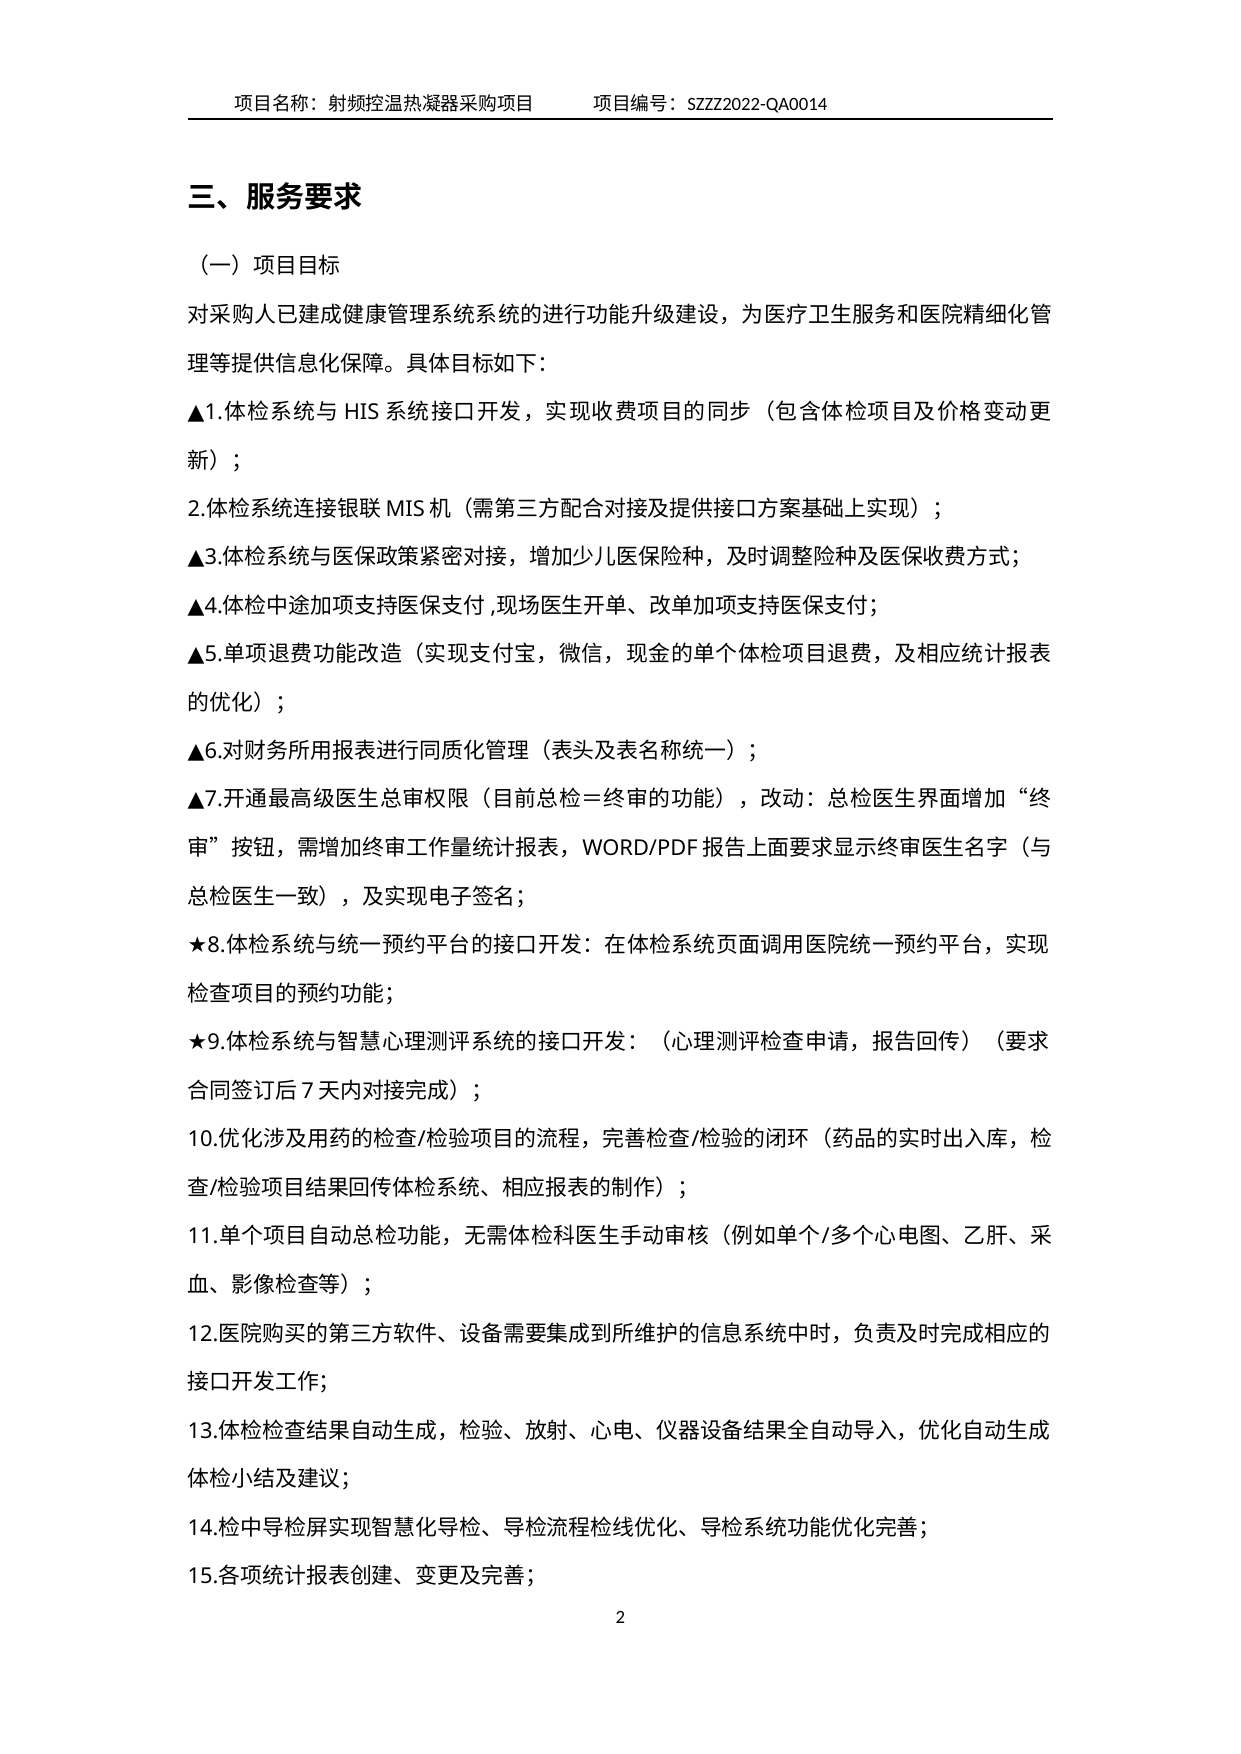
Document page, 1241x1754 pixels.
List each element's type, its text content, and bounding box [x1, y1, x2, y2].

text ▲5.单项退费功能改造（实现支付宝，微信，现金的单个体检项目退费，及相应统计报表的优化）； [187, 636, 1053, 717]
text 11.单个项目自动总检功能，无需体检科医生手动审核（例如单个/多个心电图、乙肝、采血、影像检查等）； [187, 1218, 1053, 1299]
text 14.检中导检屏实现智慧化导检、导检流程检线优化、导检系统功能优化完善； [187, 1509, 1053, 1542]
text 2.体检系统连接银联MIS机（需第三方配合对接及提供接口方案基础上实现）； [187, 491, 1053, 523]
text 10.优化涉及用药的检查/检验项目的流程，完善检查/检验的闭环（药品的实时出入库，检查/检验项目结果回传体检系统、相应报表的制作）； [187, 1121, 1053, 1202]
text ★8.体检系统与统一预约平台的接口开发：在体检系统页面调用医院统一预约平台，实现检查项目的预约功能； [187, 927, 1053, 1008]
text ▲6.对财务所用报表进行同质化管理（表头及表名称统一）； [187, 733, 1053, 765]
text ★9.体检系统与智慧心理测评系统的接口开发：（心理测评检查申请，报告回传）（要求合同签订后7天内对接完成）； [187, 1024, 1053, 1105]
text 15.各项统计报表创建、变更及完善； [187, 1558, 1053, 1590]
text ▲7.开通最高级医生总审权限（目前总检＝终审的功能），改动：总检医生界面增加“终审”按钮，需增加终审工作量统计报表，WORD/PDF报告上面要求显示终审医生名字（与总检医生一致），及实现电子签名； [187, 781, 1053, 911]
text 三、服务要求 [187, 162, 1053, 227]
text 对采购人已建成健康管理系统系统的进行功能升级建设，为医疗卫生服务和医院精细化管理等提供信息化保障。具体目标如下： [187, 296, 1053, 378]
text ▲1.体检系统与HIS系统接口开发，实现收费项目的同步（包含体检项目及价格变动更新）； [187, 393, 1053, 475]
text （一）项目目标 [187, 248, 1053, 281]
text 13.体检检查结果自动生成，检验、放射、心电、仪器设备结果全自动导入，优化自动生成体检小结及建议； [187, 1412, 1053, 1493]
text ▲4.体检中途加项支持医保支付 ,现场医生开单、改单加项支持医保支付； [187, 587, 1053, 620]
text ▲3.体检系统与医保政策紧密对接，增加少儿医保险种，及时调整险种及医保收费方式； [187, 539, 1053, 571]
text 12.医院购买的第三方软件、设备需要集成到所维护的信息系统中时，负责及时完成相应的接口开发工作； [187, 1315, 1053, 1396]
